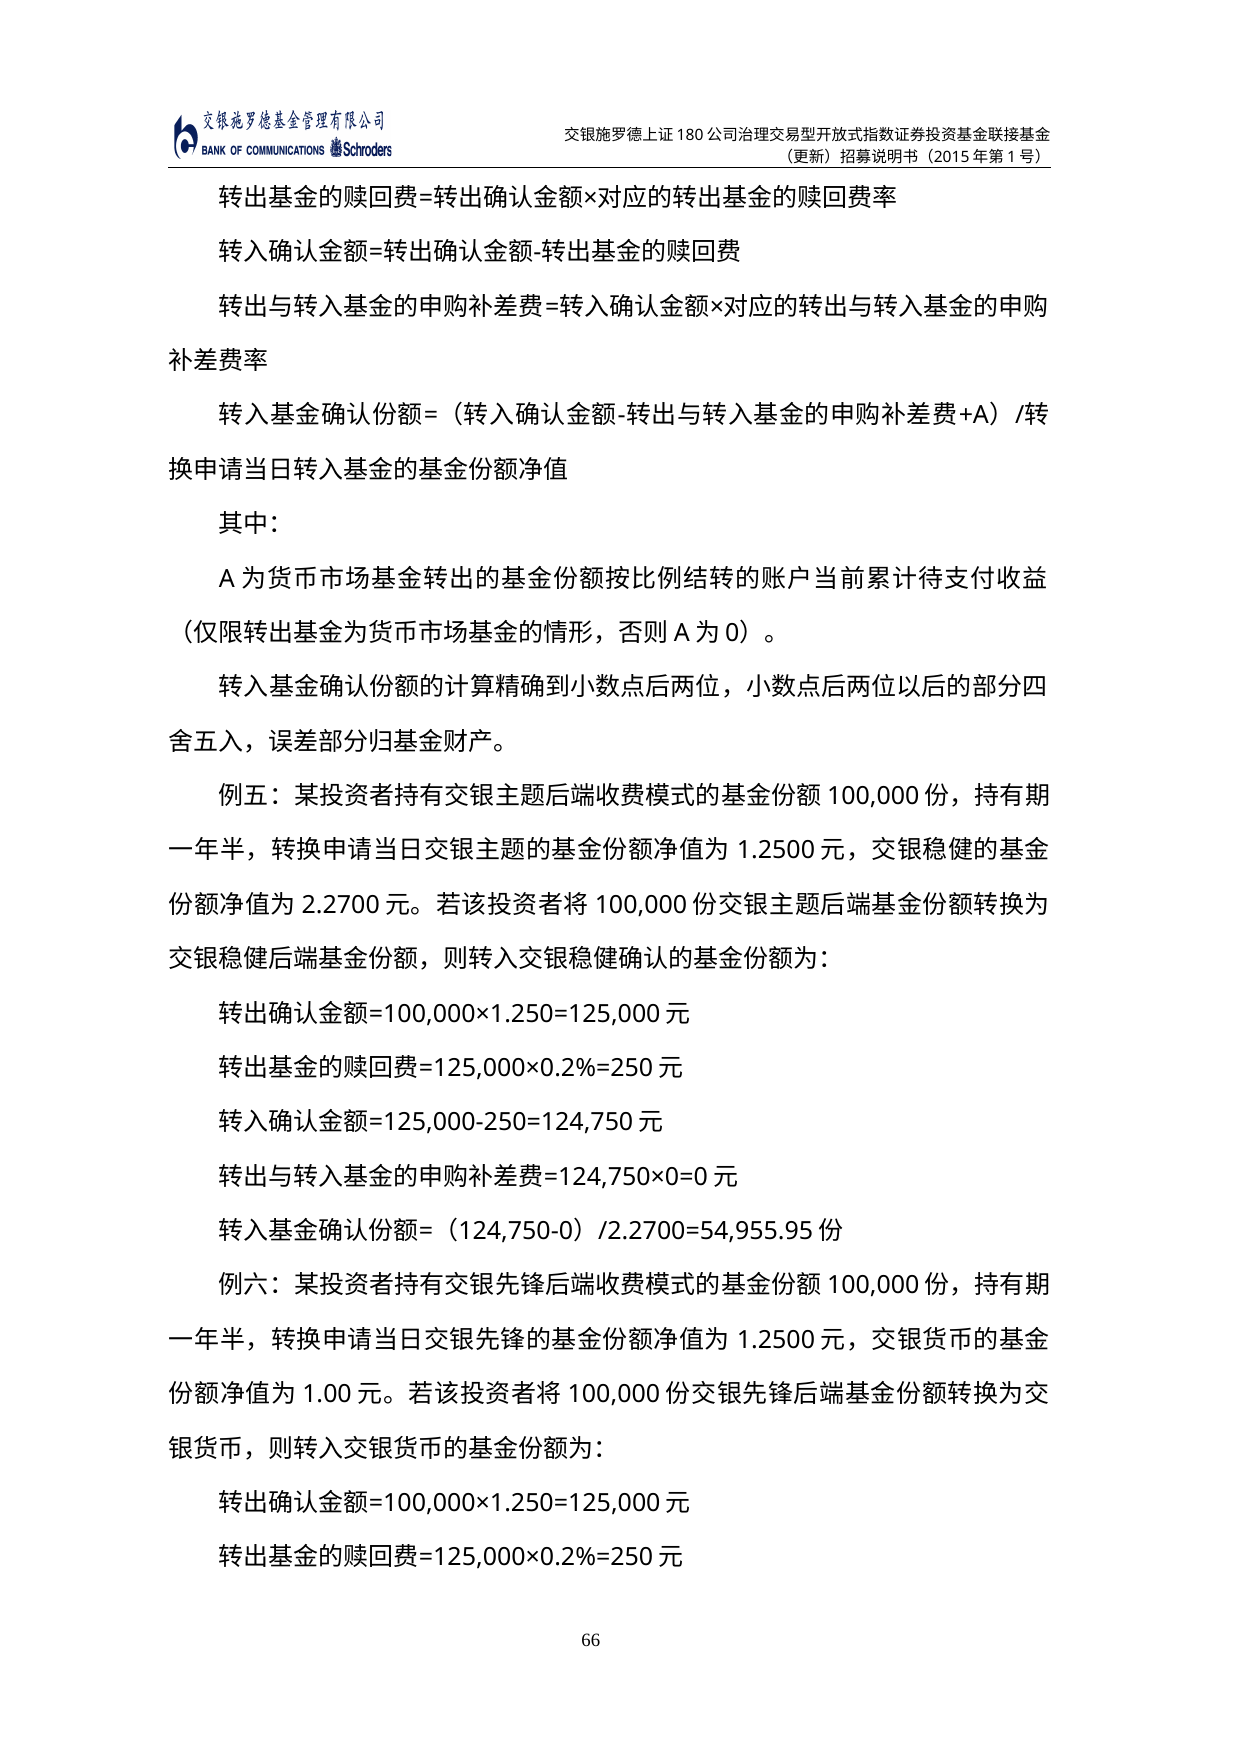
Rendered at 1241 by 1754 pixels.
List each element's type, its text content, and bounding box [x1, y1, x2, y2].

text 转入确认金额=125,000-250=124,750元 [169, 1102, 1050, 1138]
text 转出与转入基金的申购补差费=转入确认金额×对应的转出与转入基金的申购补差费率 [169, 286, 1050, 377]
text 转出基金的赎回费=125,000×0.2%=250元 [169, 1047, 1050, 1084]
text 例六：某投资者持有交银先锋后端收费模式的基金份额100,000份，持有期一年半，转换申请当日交银先锋的基金份额净值为1.2500元，交银货币的基金份额净值为1.00元。若该投资者将100,000份交银先锋后端基金份额转换为交银货币，则转入交银货币的基金份额为： [169, 1265, 1050, 1464]
text 转出与转入基金的申购补差费=124,750×0=0元 [169, 1156, 1050, 1192]
text A为货币市场基金转出的基金份额按比例结转的账户当前累计待支付收益（仅限转出基金为货币市场基金的情形，否则A为0）。 [169, 558, 1050, 649]
text 转出基金的赎回费=125,000×0.2%=250元 [169, 1537, 1050, 1573]
picture [174, 110, 392, 159]
text 其中： [169, 504, 1050, 540]
text 转出基金的赎回费=转出确认金额×对应的转出基金的赎回费率 [169, 177, 1050, 214]
text 转出确认金额=100,000×1.250=125,000元 [169, 1482, 1050, 1519]
text 转入基金确认份额=（124,750-0）/2.2700=54,955.95份 [169, 1211, 1050, 1247]
text 例五：某投资者持有交银主题后端收费模式的基金份额100,000份，持有期一年半，转换申请当日交银主题的基金份额净值为1.2500元，交银稳健的基金份额净值为2.2700元。若该投资者将100,000份交银主题后端基金份额转换为交银稳健后端基金份额，则转入交银稳健确认的基金份额为： [169, 776, 1050, 975]
text 转入基金确认份额=（转入确认金额-转出与转入基金的申购补差费+A）/转换申请当日转入基金的基金份额净值 [169, 395, 1050, 486]
text 转出确认金额=100,000×1.250=125,000元 [169, 993, 1050, 1029]
text 转入确认金额=转出确认金额-转出基金的赎回费 [169, 232, 1050, 268]
text 转入基金确认份额的计算精确到小数点后两位，小数点后两位以后的部分四舍五入，误差部分归基金财产。 [169, 667, 1050, 757]
